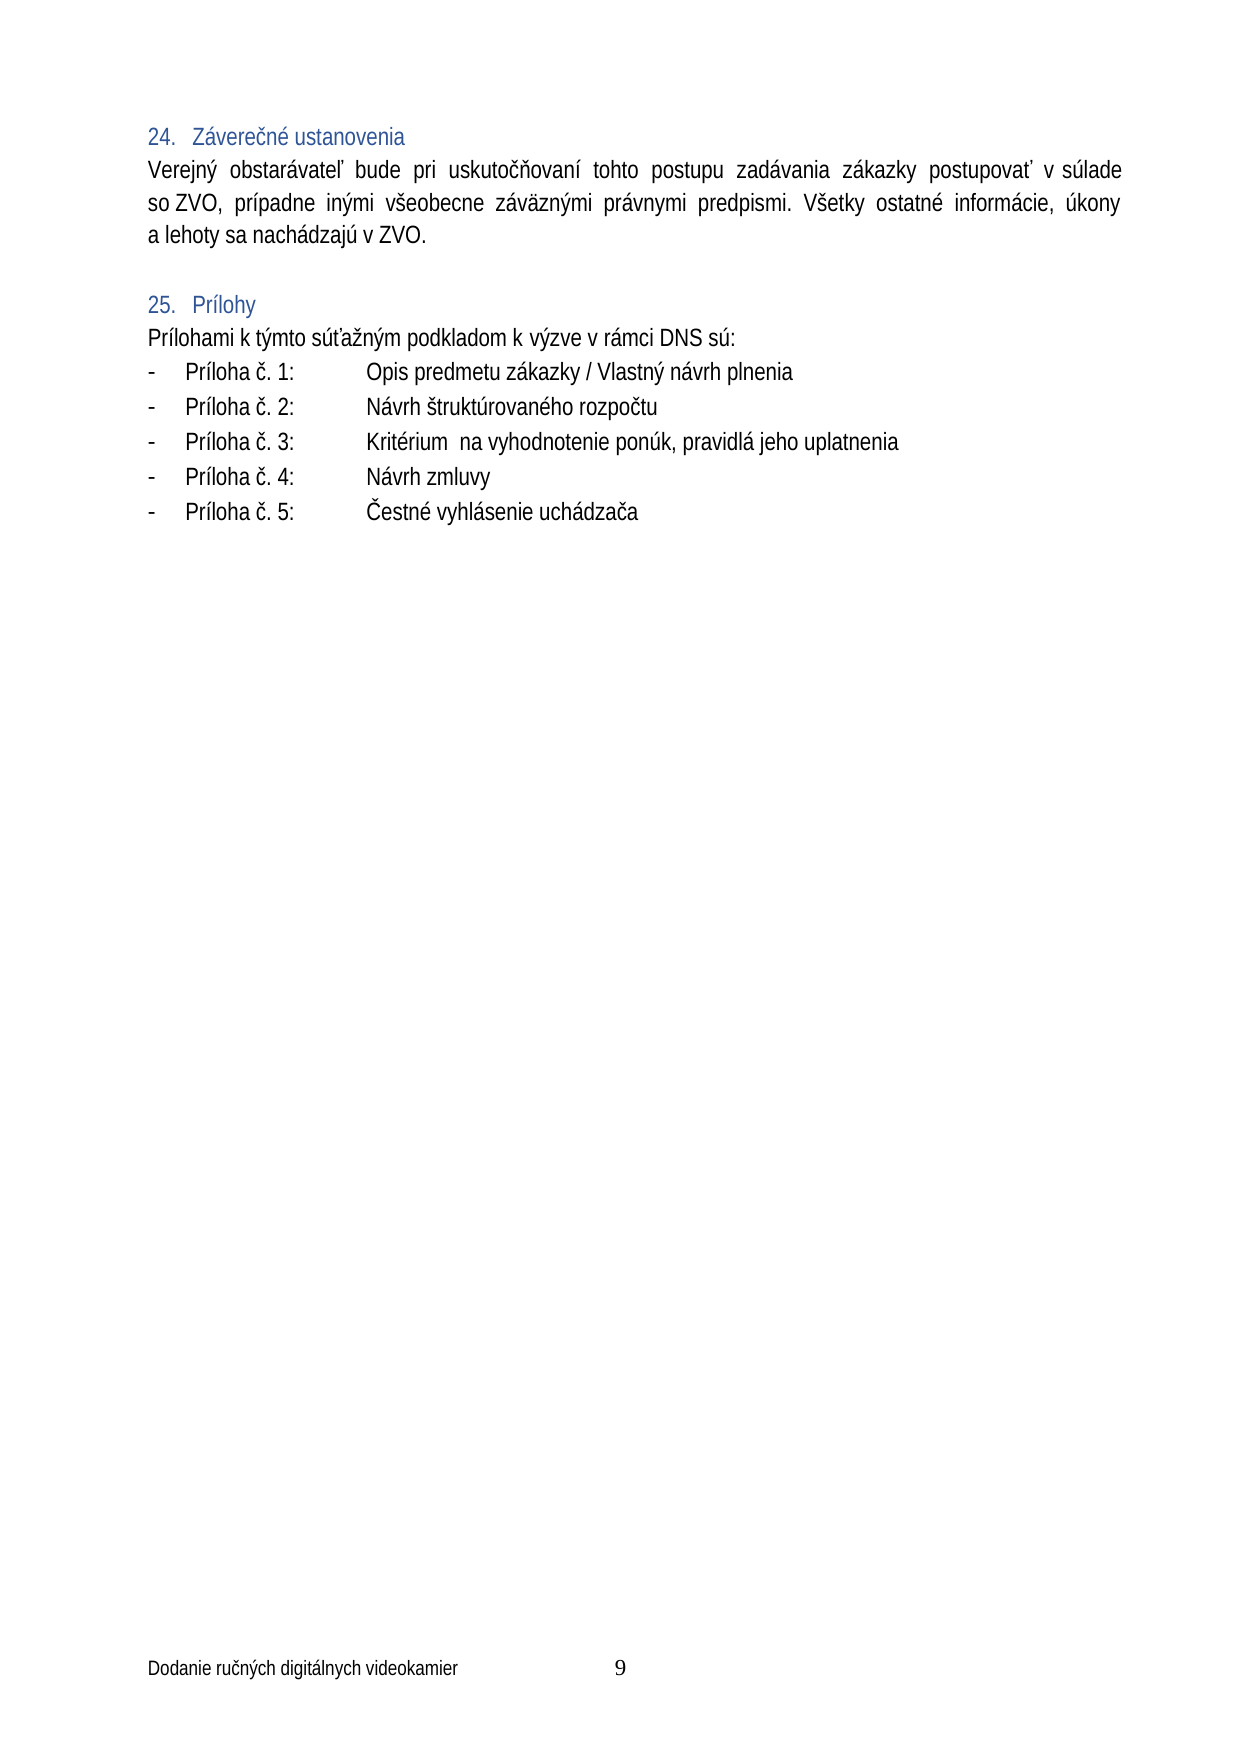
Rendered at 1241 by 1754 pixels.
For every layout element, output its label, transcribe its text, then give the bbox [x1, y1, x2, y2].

list Príloha č. 2: Návrh štruktúrovaného rozpočtu [148, 391, 1122, 422]
list Príloha č. 1: Opis predmetu zákazky / Vlastný návrh plnenia [148, 356, 1122, 387]
list Príloha č. 5: Čestné vyhlásenie uchádzača [148, 496, 1122, 527]
list Príloha č. 4: Návrh zmluvy [148, 461, 1122, 492]
subtitle Záverečné ustanovenia [148, 122, 1122, 150]
text Prílohami k týmto súťažným podkladom k výzve v rámci DNS sú: [148, 323, 1122, 352]
subtitle Prílohy [148, 291, 1122, 319]
list Príloha č. 3: Kritérium na vyhodnotenie ponúk, pravidlá jeho uplatnenia [148, 426, 1122, 457]
text Verejný obstarávateľ bude pri uskutočňovaní tohto postupu zadávania zákazky postupovať v súlade so ZVO, prípadne inými všeobecne záväznými právnymi predpismi. Všetky ostatné informácie, úkony a lehoty sa nachádzajú v ZVO. [148, 155, 1122, 249]
